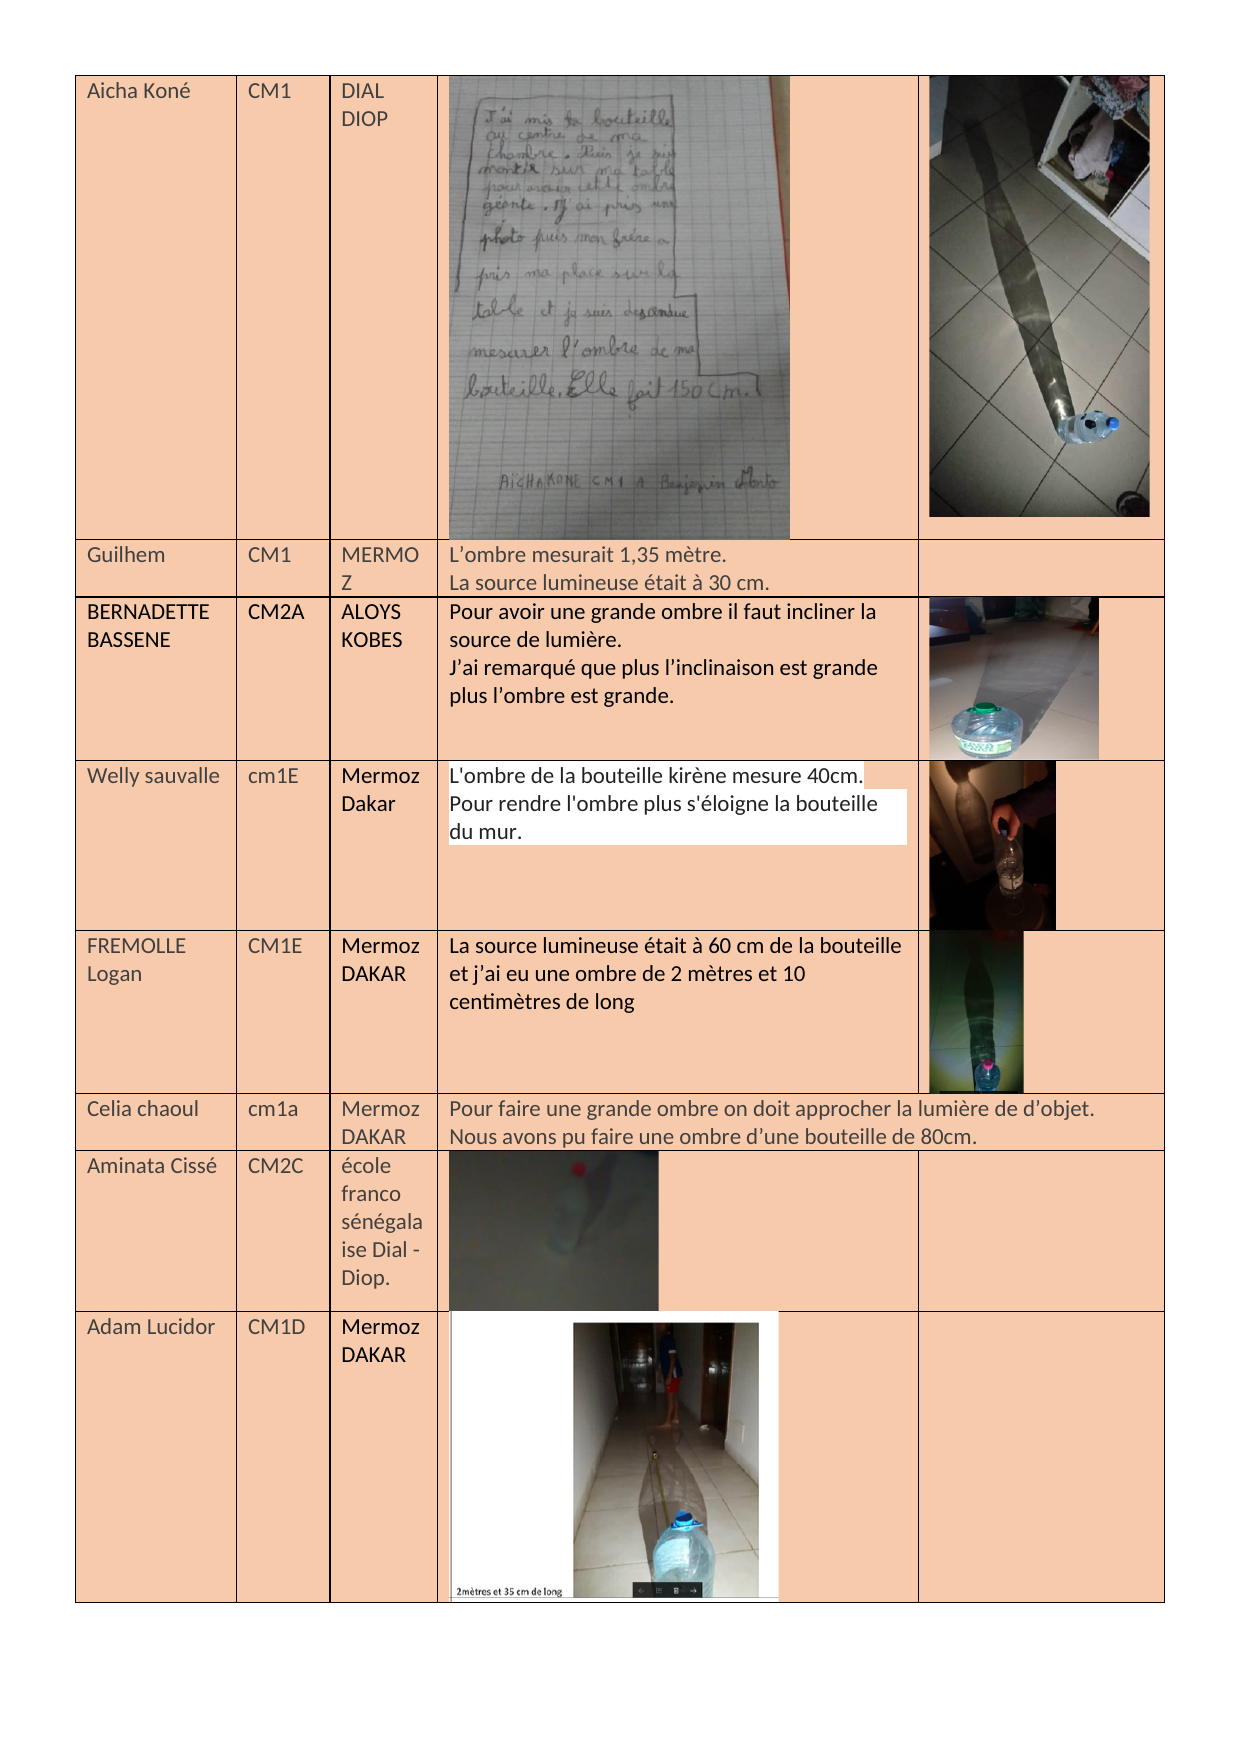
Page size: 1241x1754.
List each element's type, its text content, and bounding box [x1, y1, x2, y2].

table_cell [1056, 761, 1164, 930]
table_cell Welly sauvalle [76, 761, 236, 930]
table_cell BERNADETTE BASSENE [76, 598, 236, 760]
table_cell cm1E [237, 761, 329, 930]
table_cell Celia chaoul [76, 1094, 236, 1150]
table_cell [779, 1312, 918, 1602]
table_cell [919, 598, 929, 760]
table_cell Adam Lucidor [76, 1312, 236, 1602]
table_cell cm1a [237, 1094, 329, 1150]
table_cell Aminata Cissé [76, 1151, 236, 1311]
picture [449, 1151, 779, 1602]
table_cell Aicha Koné [76, 76, 236, 539]
table_cell [919, 540, 1164, 596]
table_cell Mermoz DAKAR [331, 1094, 437, 1150]
table_cell [919, 1151, 1164, 1311]
table_cell Mermoz DAKAR [331, 1312, 437, 1602]
table_cell CM1E [237, 931, 329, 1093]
table_cell [1099, 598, 1164, 760]
table_cell [659, 1151, 918, 1311]
table_cell MERMOZ [331, 540, 437, 596]
table_cell école franco sénégalaise Dial - Diop. [331, 1151, 437, 1311]
table_cell [919, 931, 929, 1093]
table_cell [438, 1151, 449, 1311]
table_cell Pour avoir une grande ombre il faut incliner la source de lumière. J’ai remarqué que plus l’inclinaison est grande plus l’ombre est grande. [438, 598, 918, 760]
table_cell CM2A [237, 598, 329, 760]
table_cell Mermoz DAKAR [331, 931, 437, 1093]
table_cell CM1 [237, 540, 329, 596]
table_cell DIAL DIOP [331, 76, 437, 539]
table_cell [919, 1312, 1164, 1602]
picture [929, 597, 1099, 760]
table_cell La source lumineuse était à 60 cm de la bouteille et j’ai eu une ombre de 2 mètres et 10 centimètres de long [438, 931, 918, 1093]
table_cell Guilhem [76, 540, 236, 596]
table_cell [1024, 931, 1164, 1093]
table_cell ALOYS KOBES [331, 598, 437, 760]
table_cell [438, 76, 449, 539]
table_cell Mermoz Dakar [331, 761, 437, 930]
table_cell CM1 [237, 76, 329, 539]
table_cell L’ombre mesurait 1,35 mètre. La source lumineuse était à 30 cm. [438, 540, 918, 596]
table_cell Pour faire une grande ombre on doit approcher la lumière de d’objet. Nous avons pu faire une ombre d’une bouteille de 80cm. [438, 1094, 1164, 1150]
table_cell [919, 761, 929, 930]
table_cell FREMOLLE Logan [76, 931, 236, 1093]
table_cell CM2C [237, 1151, 329, 1311]
picture [929, 76, 1150, 517]
table_cell CM1D [237, 1312, 329, 1602]
table_cell [919, 76, 1164, 539]
table_cell [790, 76, 918, 539]
picture [449, 76, 790, 540]
table_cell [438, 1312, 449, 1602]
table_cell L'ombre de la bouteille kirène mesure 40cm. Pour rendre l'ombre plus s'éloigne la bouteille du mur. [438, 761, 918, 930]
picture [929, 761, 1056, 1094]
